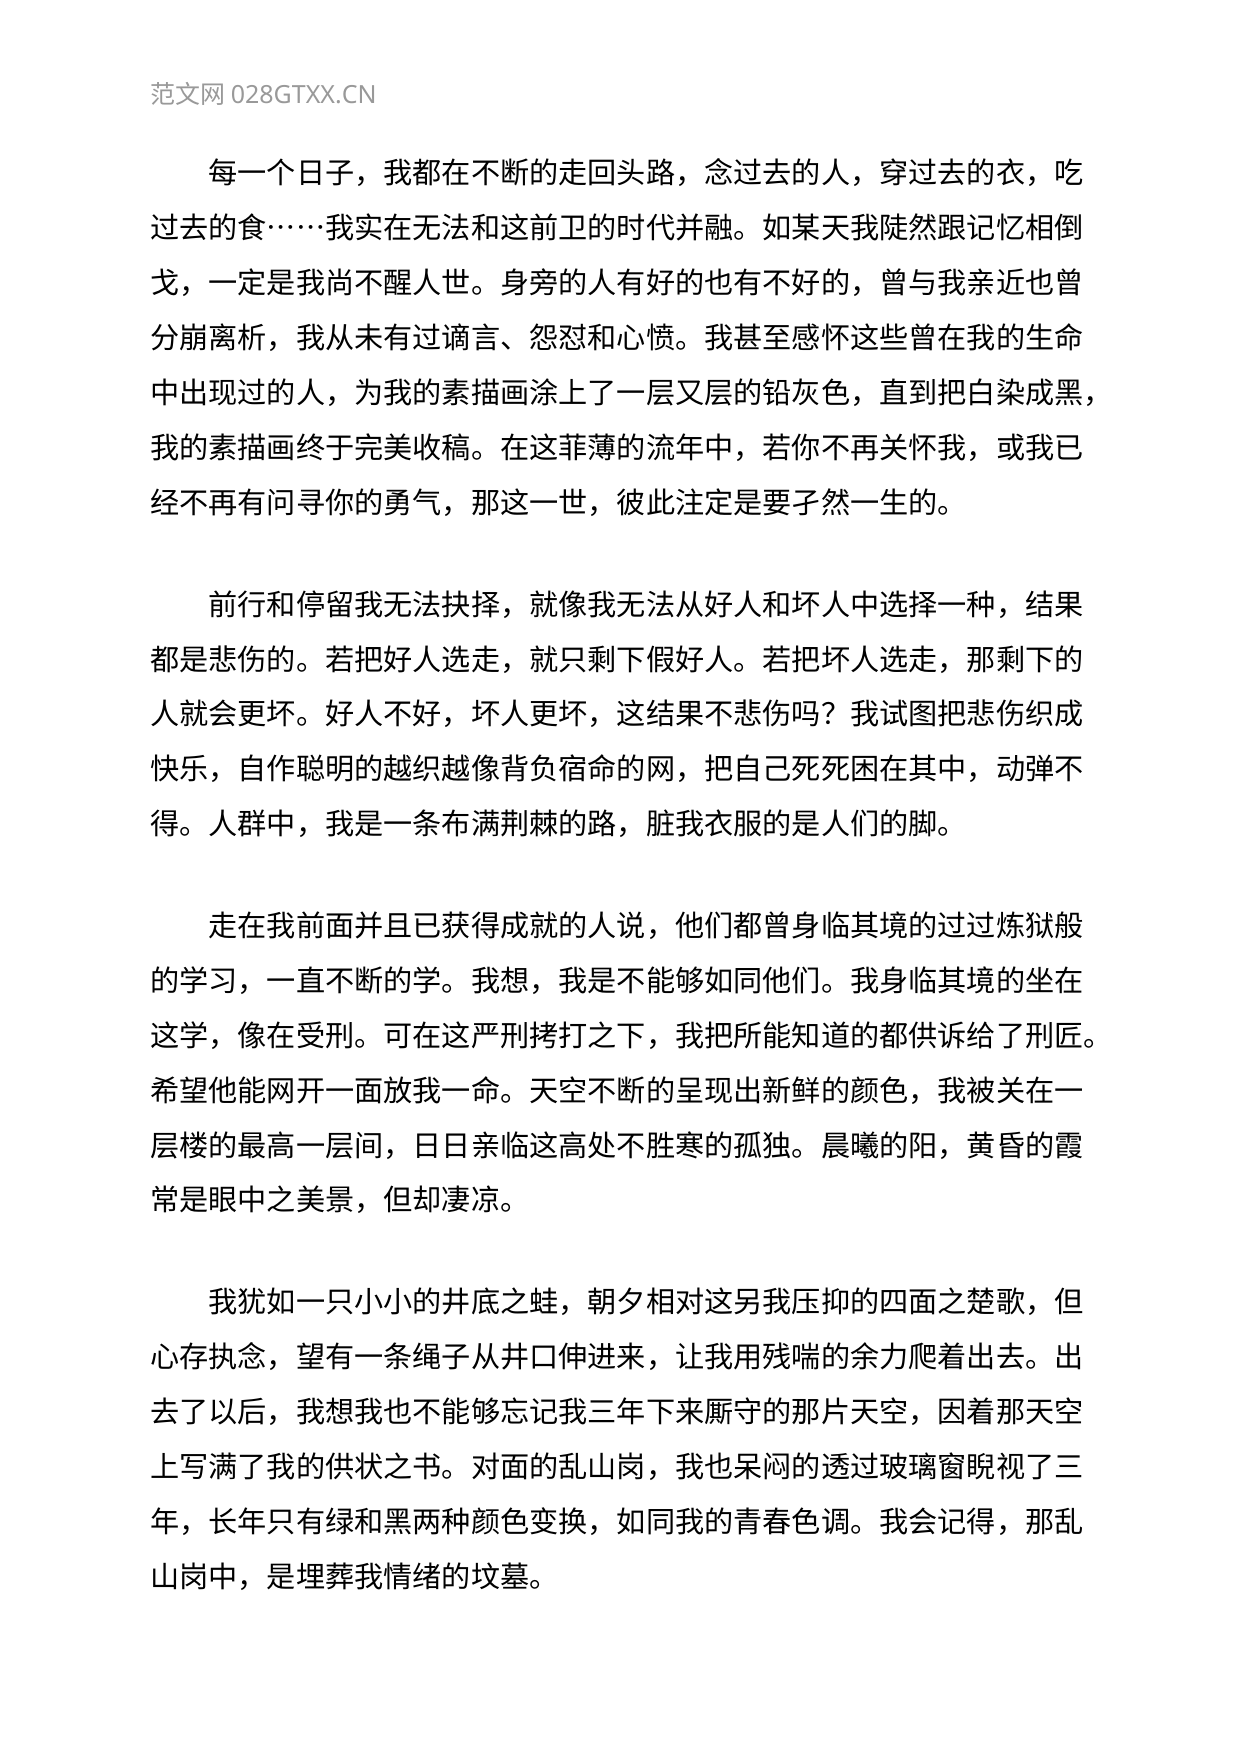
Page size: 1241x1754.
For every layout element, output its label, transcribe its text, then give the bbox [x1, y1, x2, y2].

text 每一个日子，我都在不断的走回头路，念过去的人，穿过去的衣，吃过去的食……我实在无法和这前卫的时代并融。如某天我陡然跟记忆相倒戈，一定是我尚不醒人世。身旁的人有好的也有不好的，曾与我亲近也曾分崩离析，我从未有过谪言、怨怼和心愤。我甚至感怀这些曾在我的生命中出现过的人，为我的素描画涂上了一层又层的铅灰色，直到把白染成黑，我的素描画终于完美收稿。在这菲薄的流年中，若你不再关怀我，或我已经不再有问寻你的勇气，那这一世，彼此注定是要孑然一生的。 [150, 150, 1090, 522]
text 走在我前面并且已获得成就的人说，他们都曾身临其境的过过炼狱般的学习，一直不断的学。我想，我是不能够如同他们。我身临其境的坐在这学，像在受刑。可在这严刑拷打之下，我把所能知道的都供诉给了刑匠。希望他能网开一面放我一命。天空不断的呈现出新鲜的颜色，我被关在一层楼的最高一层间，日日亲临这高处不胜寒的孤独。晨曦的阳，黄昏的霞常是眼中之美景，但却凄凉。 [150, 902, 1090, 1219]
text 我犹如一只小小的井底之蛙，朝夕相对这另我压抑的四面之楚歌，但心存执念，望有一条绳子从井口伸进来，让我用残喘的余力爬着出去。出去了以后，我想我也不能够忘记我三年下来厮守的那片天空，因着那天空上写满了我的供状之书。对面的乱山岗，我也呆闷的透过玻璃窗睨视了三年，长年只有绿和黑两种颜色变换，如同我的青春色调。我会记得，那乱山岗中，是埋葬我情绪的坟墓。 [150, 1279, 1090, 1596]
text 前行和停留我无法抉择，就像我无法从好人和坏人中选择一种，结果都是悲伤的。若把好人选走，就只剩下假好人。若把坏人选走，那剩下的人就会更坏。好人不好，坏人更坏，这结果不悲伤吗？我试图把悲伤织成快乐，自作聪明的越织越像背负宿命的网，把自己死死困在其中，动弹不得。人群中，我是一条布满荆棘的路，脏我衣服的是人们的脚。 [150, 581, 1090, 843]
